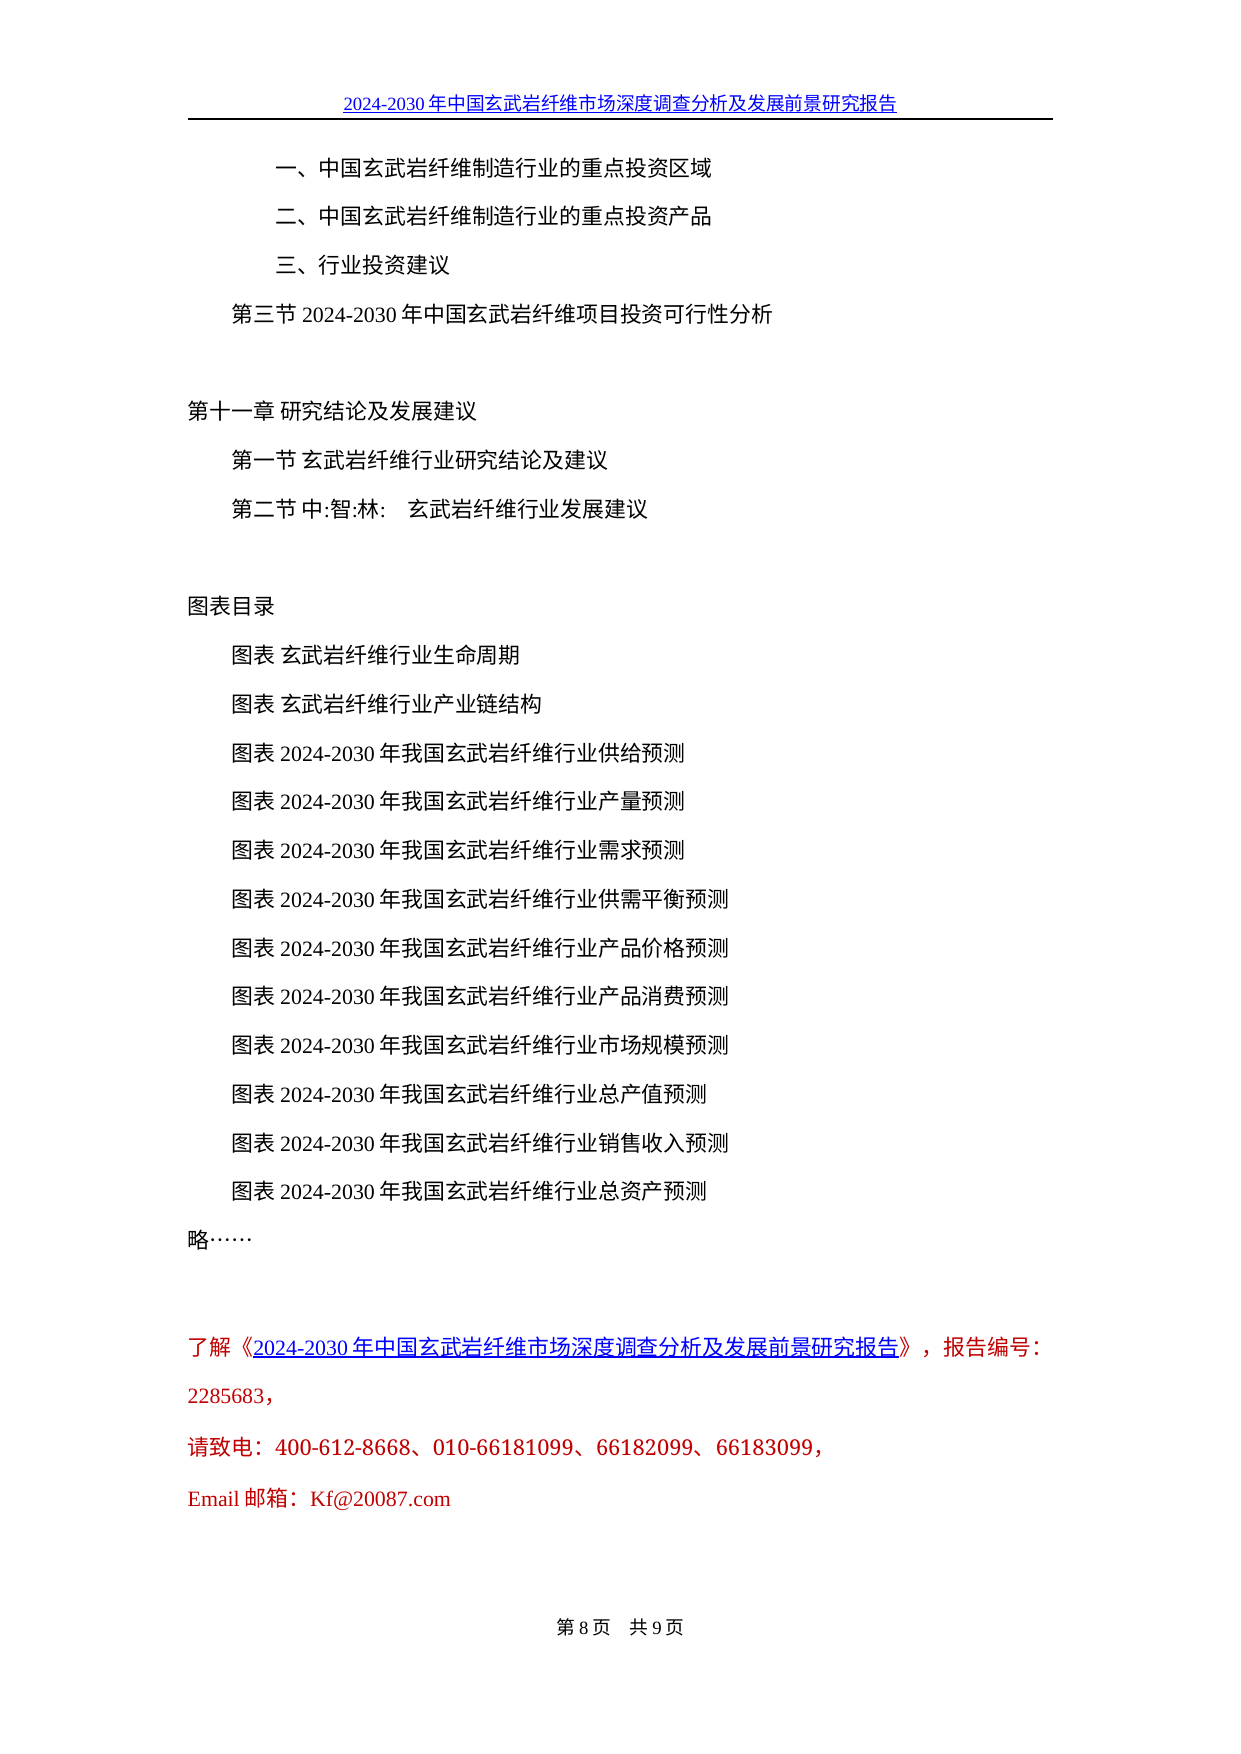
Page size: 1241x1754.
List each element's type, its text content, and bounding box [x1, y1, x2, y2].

text 了解《2024-2030年中国玄武岩纤维市场深度调查分析及发展前景研究报告》，报告编号：2285683， [187, 1329, 1053, 1410]
text 请致电：400-612-8668、010-66181099、66182099、66183099， [187, 1429, 1053, 1462]
text Email邮箱：Kf@20087.com [187, 1481, 1053, 1513]
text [187, 150, 1053, 1255]
